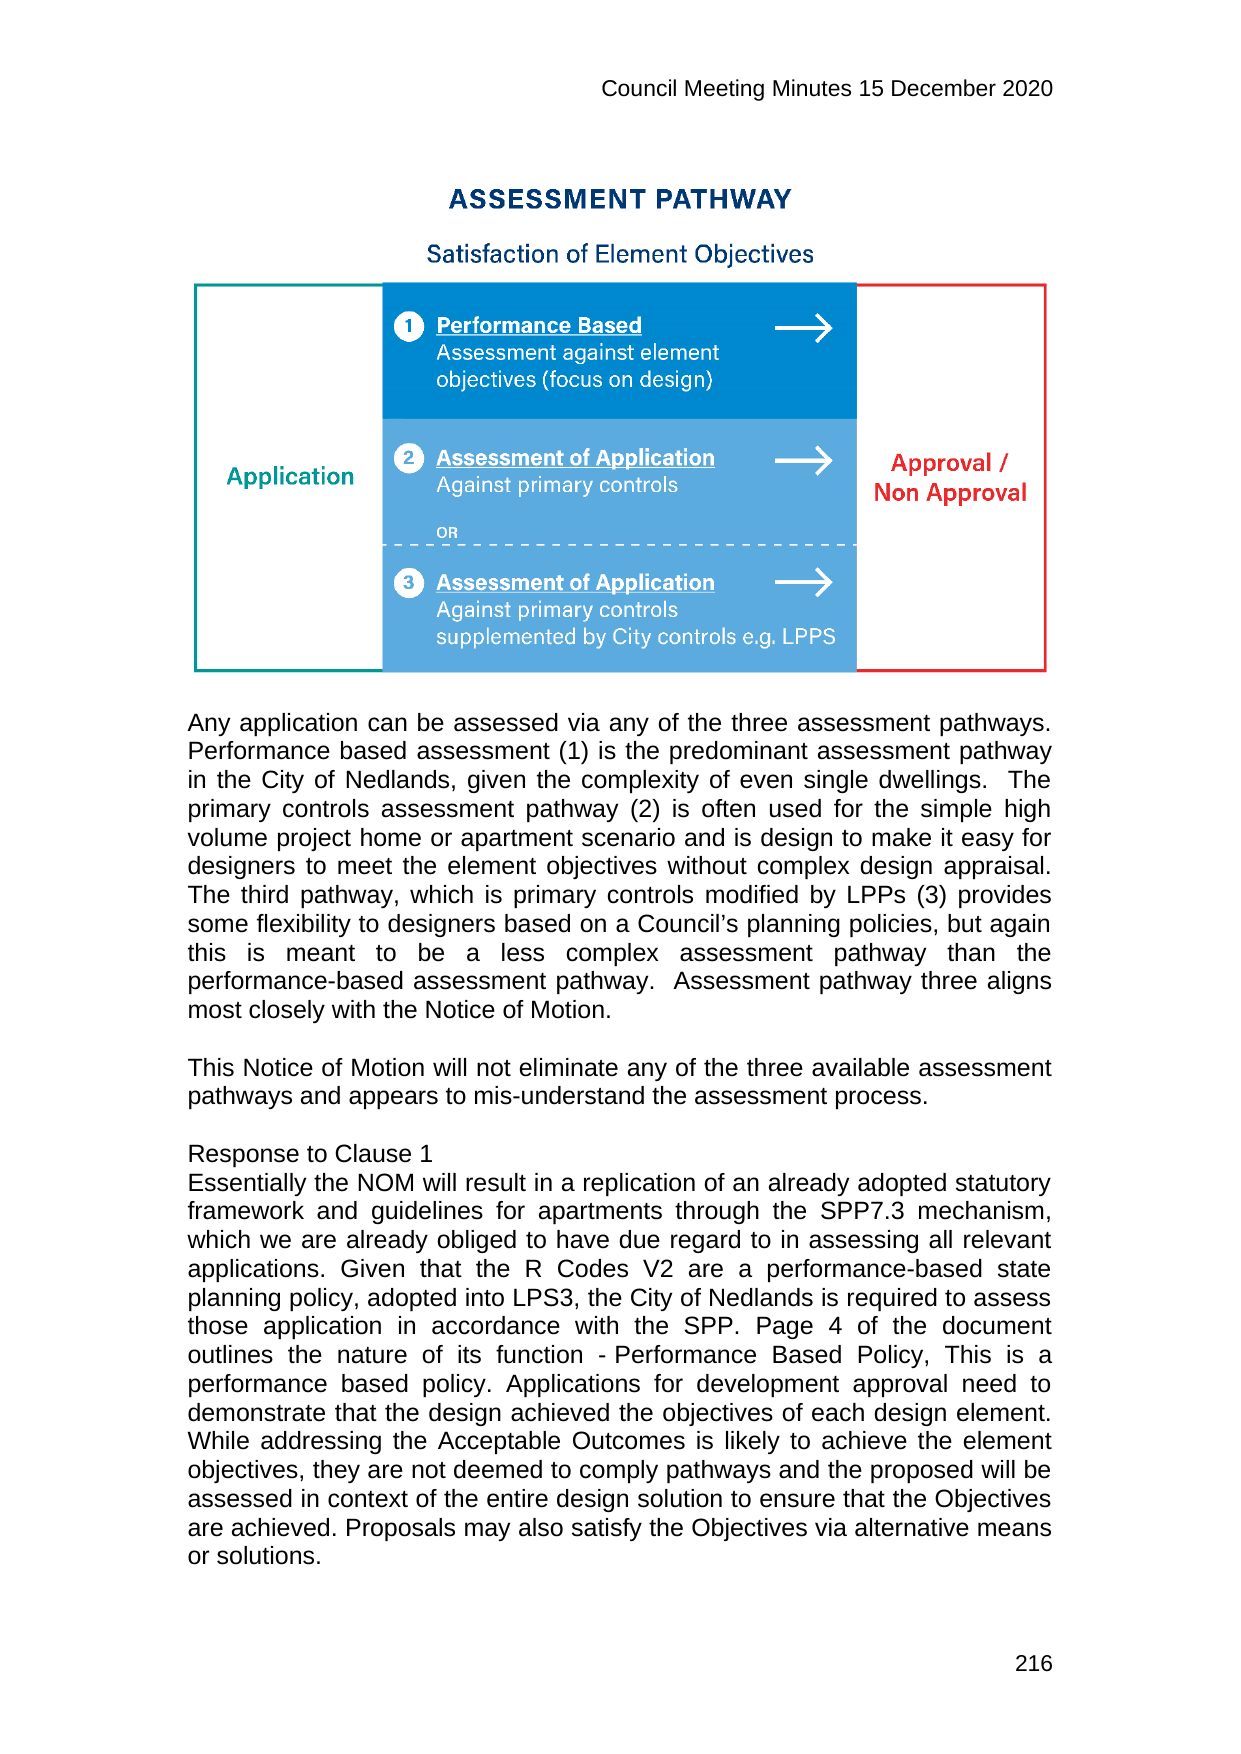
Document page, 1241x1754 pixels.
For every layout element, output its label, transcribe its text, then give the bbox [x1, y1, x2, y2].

text Response to Clause 1 [187, 1139, 1053, 1167]
text This Notice of Motion will not eliminate any of the three available assessment pathways and appears to mis-understand the assessment process. [187, 1052, 1053, 1110]
text Any application can be assessed via any of the three assessment pathways. Performance based assessment (1) is the predominant assessment pathway in the City of Nedlands, given the complexity of even single dwellings. The primary controls assessment pathway (2) is often used for the simple high volume project home or apartment scenario and is design to make it easy for designers to meet the element objectives without complex design appraisal. The third pathway, which is primary controls modified by LPPs (3) provides some flexibility to designers based on a Council’s planning policies, but again this is meant to be a less complex assessment pathway than the performance-based assessment pathway. Assessment pathway three aligns most closely with the Notice of Motion. [187, 707, 1053, 1024]
text Essentially the NOM will result in a replication of an already adopted statutory framework and guidelines for apartments through the SPP7.3 mechanism, which we are already obliged to have due regard to in assessing all relevant applications. Given that the R Codes V2 are a performance-based state planning policy, adopted into LPS3, the City of Nedlands is required to assess those application in accordance with the SPP. Page 4 of the document outlines the nature of its function - Performance Based Policy, This is a performance based policy. Applications for development approval need to demonstrate that the design achieved the objectives of each design element. While addressing the Acceptable Outcomes is likely to achieve the element objectives, they are not deemed to comply pathways and the proposed will be assessed in context of the entire design solution to ensure that the Objectives are achieved. Proposals may also satisfy the Objectives via alternative means or solutions. [187, 1167, 1053, 1570]
picture [187, 178, 1053, 679]
